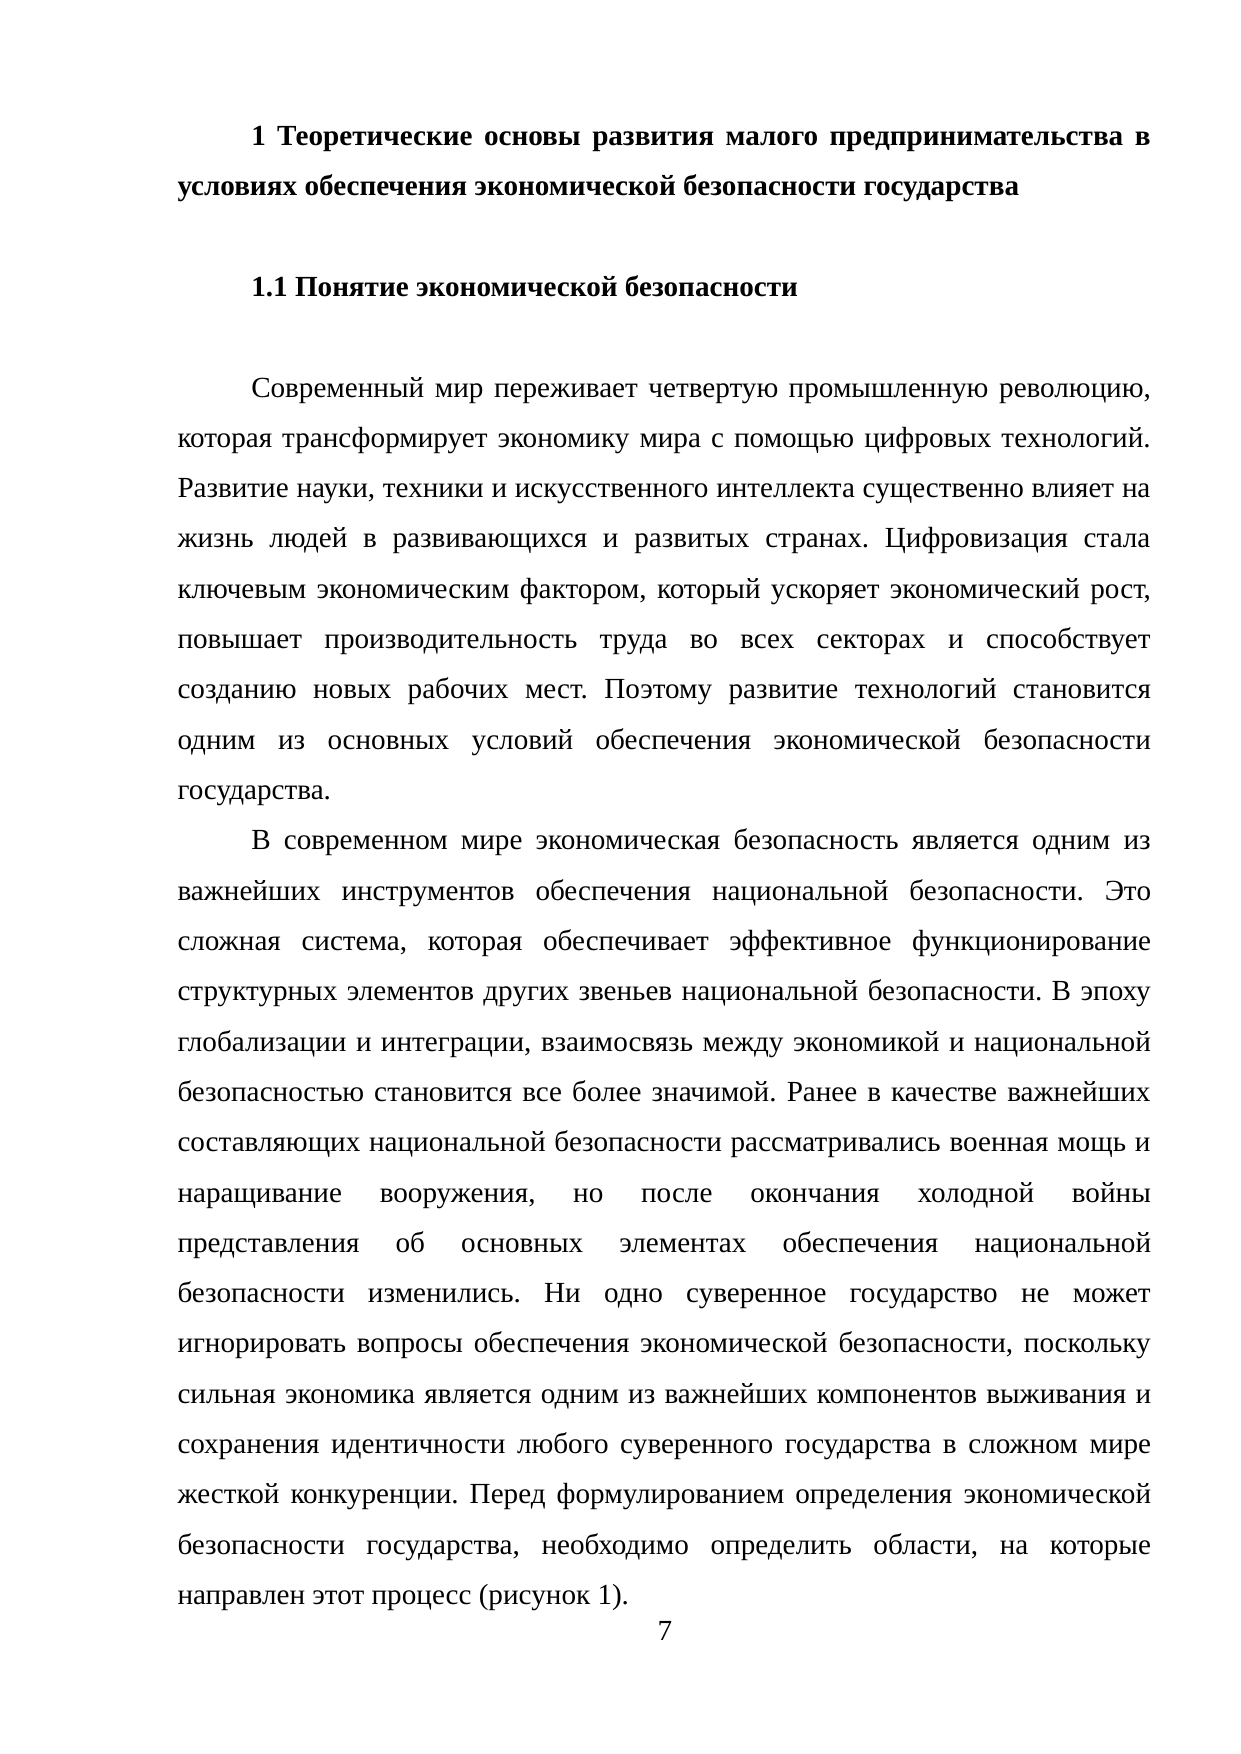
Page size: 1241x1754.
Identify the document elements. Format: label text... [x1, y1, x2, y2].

text В современном мире экономическая безопасность является одним из важнейших инструментов обеспечения национальной безопасности. Это сложная система, которая обеспечивает эффективное функционирование структурных элементов других звеньев национальной безопасности. В эпоху глобализации и интеграции, взаимосвязь между экономикой и национальной безопасностью становится все более значимой. Ранее в качестве важнейших составляющих национальной безопасности рассматривались военная мощь и наращивание вооружения, но после окончания холодной войны представления об основных элементах обеспечения национальной безопасности изменились. Ни одно суверенное государство не может игнорировать вопросы обеспечения экономической безопасности, поскольку сильная экономика является одним из важнейших компонентов выживания и сохранения идентичности любого суверенного государства в сложном мире жесткой конкуренции. Перед формулированием определения экономической безопасности государства, необходимо определить области, на которые направлен этот процесс (рисунок 1). [177, 822, 1152, 1611]
text 1.1 Понятие экономической безопасности [177, 269, 1152, 303]
text 1 Теоретические основы развития малого предпринимательства в условиях обеспечения экономической безопасности государства [177, 118, 1152, 202]
text Современный мир переживает четвертую промышленную революцию, которая трансформирует экономику мира с помощью цифровых технологий. Развитие науки, техники и искусственного интеллекта существенно влияет на жизнь людей в развивающихся и развитых странах. Цифровизация стала ключевым экономическим фактором, который ускоряет экономический рост, повышает производительность труда во всех секторах и способствует созданию новых рабочих мест. Поэтому развитие технологий становится одним из основных условий обеспечения экономической безопасности государства. [177, 370, 1152, 806]
